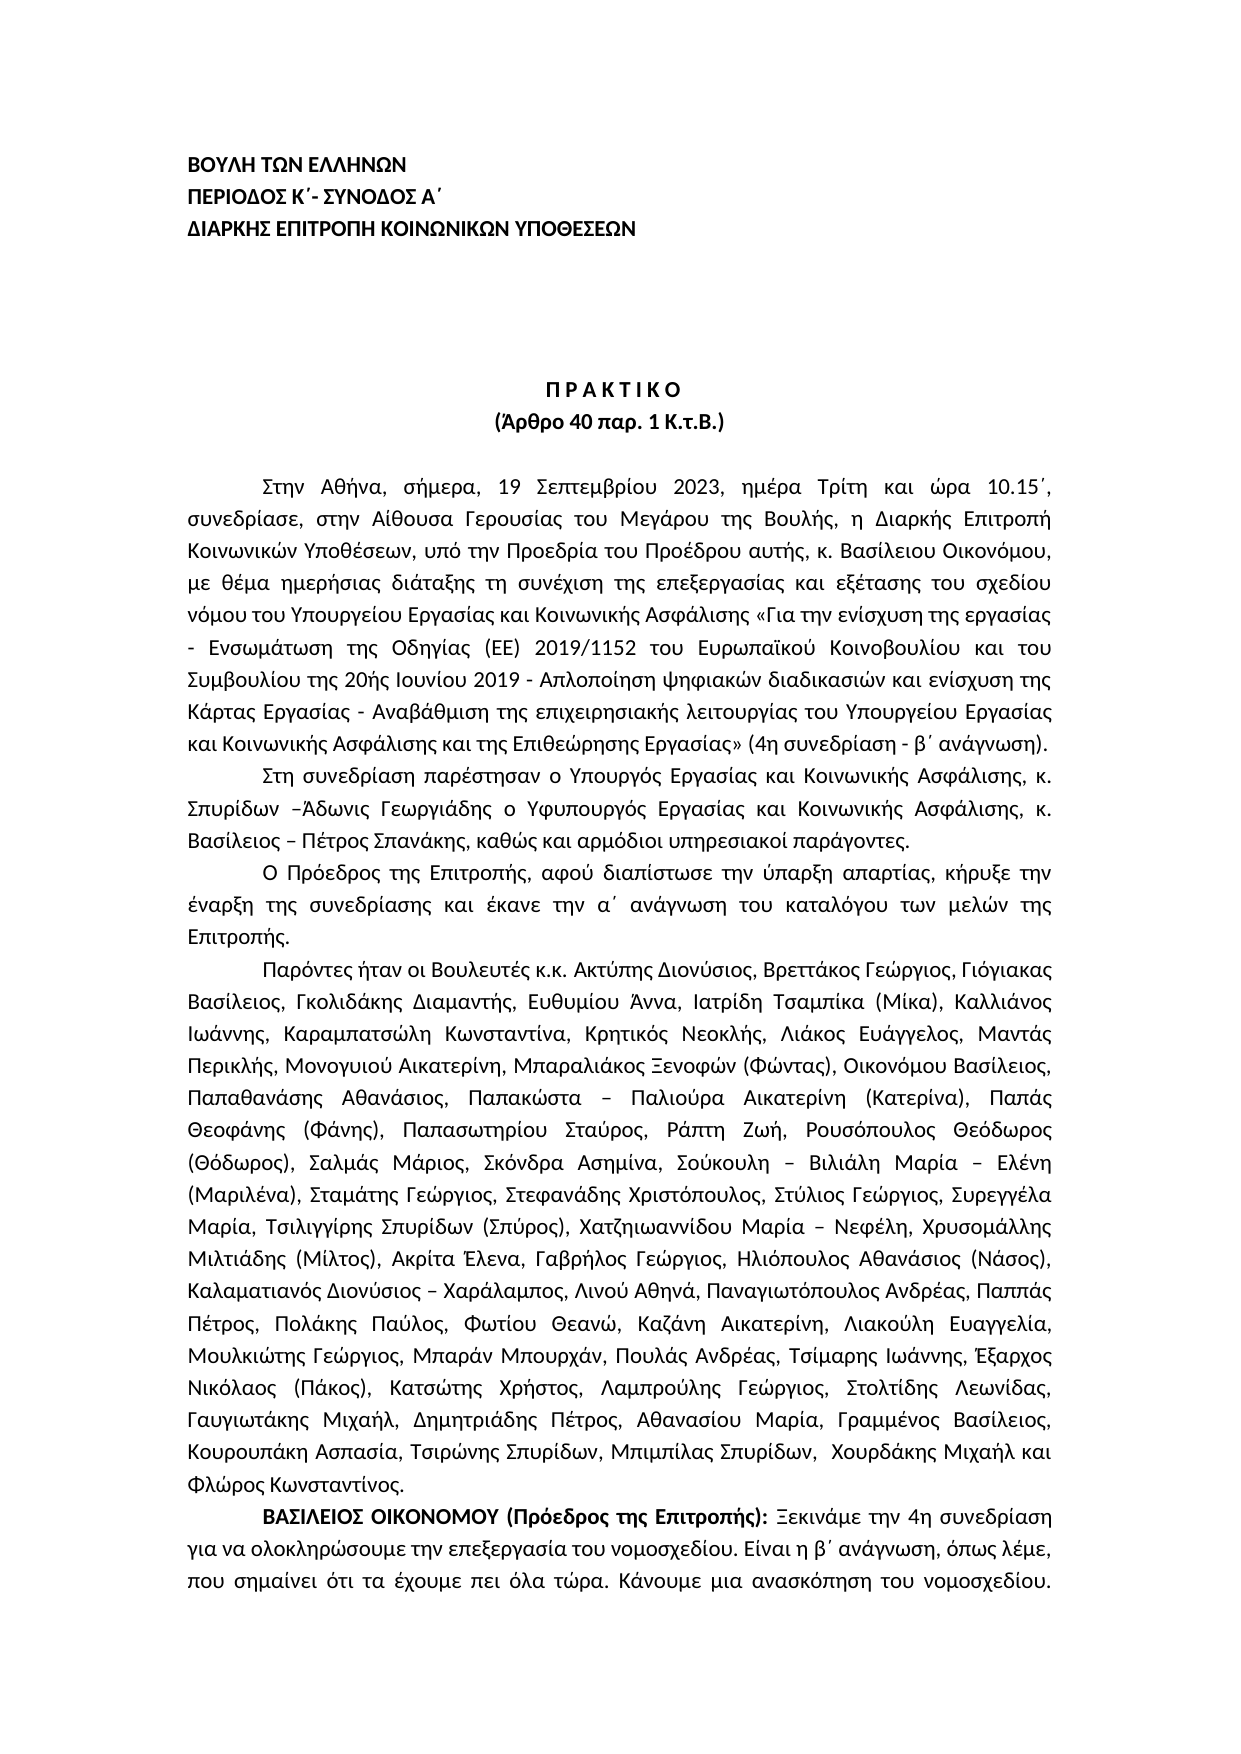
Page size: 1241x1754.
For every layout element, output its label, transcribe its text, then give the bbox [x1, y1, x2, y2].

text ΒΟΥΛΗ ΤΩΝ ΕΛΛΗΝΩΝ [187, 150, 1053, 178]
text Ο Πρόεδρος της Επιτροπής, αφού διαπίστωσε την ύπαρξη απαρτίας, κήρυξε την έναρξη της συνεδρίασης και έκανε την α΄ ανάγνωση του καταλόγου των μελών της Επιτροπής. [187, 858, 1053, 951]
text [187, 1502, 1053, 1594]
text ΔΙΑΡΚΗΣ ΕΠΙΤΡΟΠΗ ΚΟΙΝΩΝΙΚΩΝ ΥΠΟΘΕΣΕΩΝ [187, 214, 1053, 242]
text ΠΕΡΙΟΔΟΣ Κ΄- ΣΥΝΟΔΟΣ Α΄ [187, 182, 1053, 210]
text (Άρθρο 40 παρ. 1 Κ.τ.Β.) [187, 407, 1053, 436]
text Π Ρ Α Κ Τ Ι Κ Ο [187, 375, 1053, 403]
text Στη συνεδρίαση παρέστησαν ο Υπουργός Εργασίας και Κοινωνικής Ασφάλισης, κ. Σπυρίδων –Άδωνις Γεωργιάδης o Υφυπουργός Εργασίας και Κοινωνικής Ασφάλισης, κ. Βασίλειος – Πέτρος Σπανάκης, καθώς και αρμόδιοι υπηρεσιακοί παράγοντες. [187, 762, 1053, 854]
text Στην Αθήνα, σήμερα, 19 Σεπτεμβρίου 2023, ημέρα Τρίτη και ώρα 10.15΄, συνεδρίασε, στην Αίθουσα Γερουσίας του Μεγάρου της Βουλής, η Διαρκής Επιτροπή Κοινωνικών Υποθέσεων, υπό την Προεδρία του Προέδρου αυτής, κ. Βασίλειου Οικονόμου, με θέμα ημερήσιας διάταξης τη συνέχιση της επεξεργασίας και εξέτασης του σχεδίου νόμου του Υπουργείου Εργασίας και Κοινωνικής Ασφάλισης «Για την ενίσχυση της εργασίας - Ενσωμάτωση της Οδηγίας (ΕΕ) 2019/1152 του Ευρωπαϊκού Κοινοβουλίου και του Συμβουλίου της 20ής Ιουνίου 2019 - Απλοποίηση ψηφιακών διαδικασιών και ενίσχυση της Κάρτας Εργασίας - Αναβάθμιση της επιχειρησιακής λειτουργίας του Υπουργείου Εργασίας και Κοινωνικής Ασφάλισης και της Επιθεώρησης Εργασίας» (4η συνεδρίαση - β΄ ανάγνωση). [187, 472, 1053, 757]
text Παρόντες ήταν οι Βουλευτές κ.κ. Ακτύπης Διονύσιος, Βρεττάκος Γεώργιος, Γιόγιακας Βασίλειος, Γκολιδάκης Διαμαντής, Ευθυμίου Άννα, Ιατρίδη Τσαμπίκα (Μίκα), Καλλιάνος Ιωάννης, Καραμπατσώλη Κωνσταντίνα, Κρητικός Νεοκλής, Λιάκος Ευάγγελος, Μαντάς Περικλής, Μονογυιού Αικατερίνη, Μπαραλιάκος Ξενοφών (Φώντας), Οικονόμου Βασίλειος, Παπαθανάσης Αθανάσιος, Παπακώστα – Παλιούρα Αικατερίνη (Κατερίνα), Παπάς Θεοφάνης (Φάνης), Παπασωτηρίου Σταύρος, Ράπτη Ζωή, Ρουσόπουλος Θεόδωρος (Θόδωρος), Σαλμάς Μάριος, Σκόνδρα Ασημίνα, Σούκουλη – Βιλιάλη Μαρία – Ελένη (Μαριλένα), Σταμάτης Γεώργιος, Στεφανάδης Χριστόπουλος, Στύλιος Γεώργιος, Συρεγγέλα Μαρία, Τσιλιγγίρης Σπυρίδων (Σπύρος), Χατζηιωαννίδου Μαρία – Νεφέλη, Χρυσομάλλης Μιλτιάδης (Μίλτος), Ακρίτα Έλενα, Γαβρήλος Γεώργιος, Ηλιόπουλος Αθανάσιος (Νάσος), Καλαματιανός Διονύσιος – Χαράλαμπος, Λινού Αθηνά, Παναγιωτόπουλος Ανδρέας, Παππάς Πέτρος, Πολάκης Παύλος, Φωτίου Θεανώ, Καζάνη Αικατερίνη, Λιακούλη Ευαγγελία, Μουλκιώτης Γεώργιος, Μπαράν Μπουρχάν, Πουλάς Ανδρέας, Τσίμαρης Ιωάννης, Έξαρχος Νικόλαος (Πάκος), Κατσώτης Χρήστος, Λαμπρούλης Γεώργιος, Στολτίδης Λεωνίδας, Γαυγιωτάκης Μιχαήλ, Δημητριάδης Πέτρος, Αθανασίου Μαρία, Γραμμένος Βασίλειος, Κουρουπάκη Ασπασία, Τσιρώνης Σπυρίδων, Μπιμπίλας Σπυρίδων, Χουρδάκης Μιχαήλ και Φλώρος Κωνσταντίνος. [187, 955, 1053, 1498]
